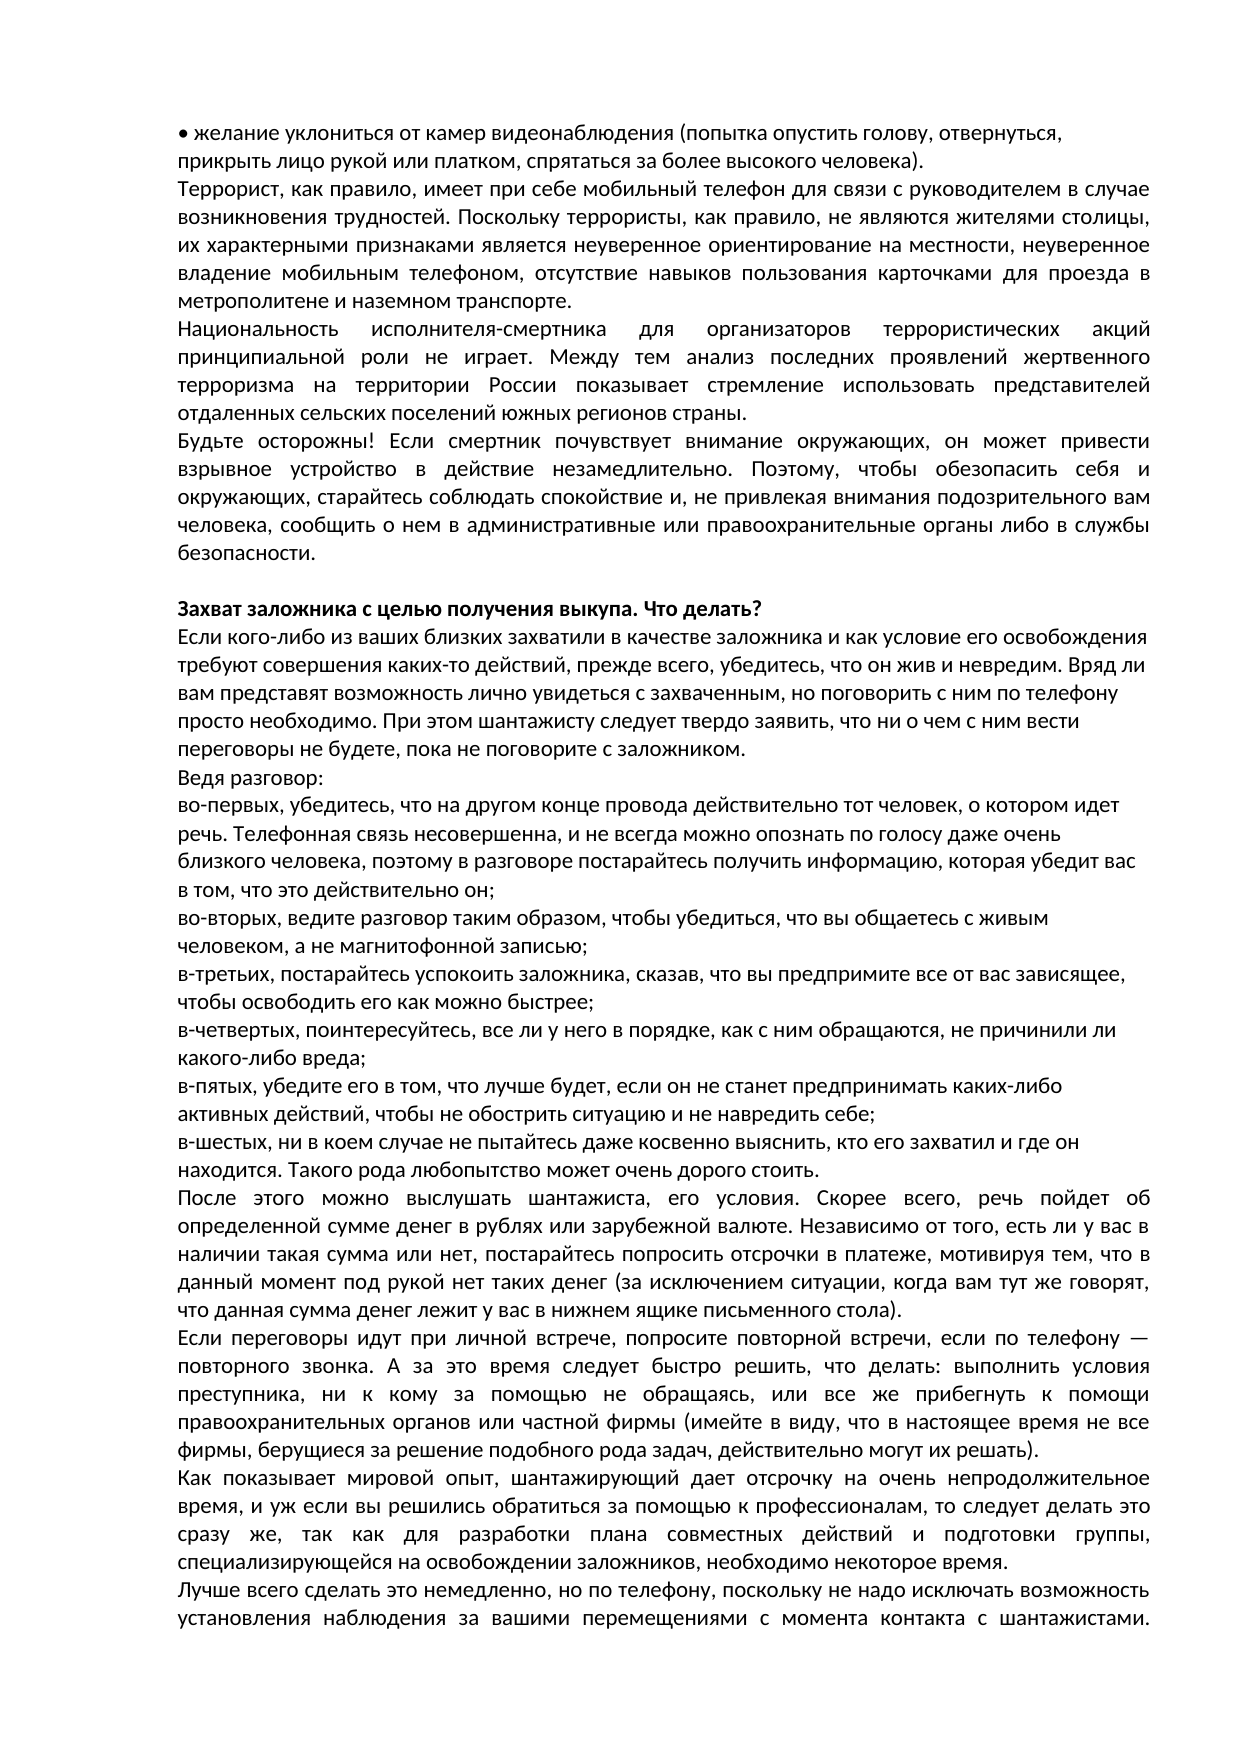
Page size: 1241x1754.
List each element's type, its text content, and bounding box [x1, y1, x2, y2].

text Будьте осторожны! Если смертник почувствует внимание окружающих, он может привести взрывное устройство в действие незамедлительно. Поэтому, чтобы обезопасить себя и окружающих, старайтесь соблюдать спокойствие и, не привлекая внимания подозрительного вам человека, сообщить о нем в административные или правоохранительные органы либо в службы безопасности. [177, 426, 1152, 566]
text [177, 118, 1152, 174]
text Как показывает мировой опыт, шантажирующий дает отсрочку на очень непродолжительное время, и уж если вы решились обратиться за помощью к профессионалам, то следует делать это сразу же, так как для разработки плана совместных действий и подготовки группы, специализирующейся на освобождении заложников, необходимо некоторое время. [177, 1463, 1152, 1575]
text Национальность исполнителя-смертника для организаторов террористических акций принципиальной роли не играет. Между тем анализ последних проявлений жертвенного терроризма на территории России показывает стремление использовать представителей отдаленных сельских поселений южных регионов страны. [177, 314, 1152, 426]
text Террорист, как правило, имеет при себе мобильный телефон для связи с руководителем в случае возникновения трудностей. Поскольку террористы, как правило, не являются жителями столицы, их характерными признаками является неуверенное ориентирование на местности, неуверенное владение мобильным телефоном, отсутствие навыков пользования карточками для проезда в метрополитене и наземном транспорте. [177, 174, 1152, 314]
text Ведя разговор: во-первых, убедитесь, что на другом конце провода действительно тот человек, о котором идет речь. Телефонная связь несовершенна, и не всегда можно опознать по голосу даже очень близкого человека, поэтому в разговоре постарайтесь получить информацию, которая убедит вас в том, что это действительно он; во-вторых, ведите разговор таким образом, чтобы убедиться, что вы общаетесь с живым человеком, а не магнитофонной записью; в-третьих, постарайтесь успокоить заложника, сказав, что вы предпримите все от вас зависящее, чтобы освободить его как можно быстрее; в-четвертых, поинтересуйтесь, все ли у него в порядке, как с ним обращаются, не причинили ли какого-либо вреда; в-пятых, убедите его в том, что лучше будет, если он не станет предпринимать каких-либо активных действий, чтобы не обострить ситуацию и не навредить себе; в-шестых, ни в коем случае не пытайтесь даже косвенно выяснить, кто его захватил и где он находится. Такого рода любопытство может очень дорого стоить. [177, 763, 1152, 1183]
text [177, 1575, 1152, 1631]
text Если переговоры идут при личной встрече, попросите повторной встречи, если по телефону — повторного звонка. А за это время следует быстро решить, что делать: выполнить условия преступника, ни к кому за помощью не обращаясь, или все же прибегнуть к помощи правоохранительных органов или частной фирмы (имейте в виду, что в настоящее время не все фирмы, берущиеся за решение подобного рода задач, действительно могут их решать). [177, 1323, 1152, 1463]
text Захват заложника с целью получения выкупа. Что делать? Если кого-либо из ваших близких захватили в качестве заложника и как условие его освобождения требуют совершения каких-то действий, прежде всего, убедитесь, что он жив и невредим. Вряд ли вам представят возможность лично увидеться с захваченным, но поговорить с ним по телефону просто необходимо. При этом шантажисту следует твердо заявить, что ни о чем с ним вести переговоры не будете, пока не поговорите с заложником. [177, 594, 1152, 763]
text После этого можно выслушать шантажиста, его условия. Скорее всего, речь пойдет об определенной сумме денег в рублях или зарубежной валюте. Независимо от того, есть ли у вас в наличии такая сумма или нет, постарайтесь попросить отсрочки в платеже, мотивируя тем, что в данный момент под рукой нет таких денег (за исключением ситуации, когда вам тут же говорят, что данная сумма денег лежит у вас в нижнем ящике письменного стола). [177, 1183, 1152, 1323]
